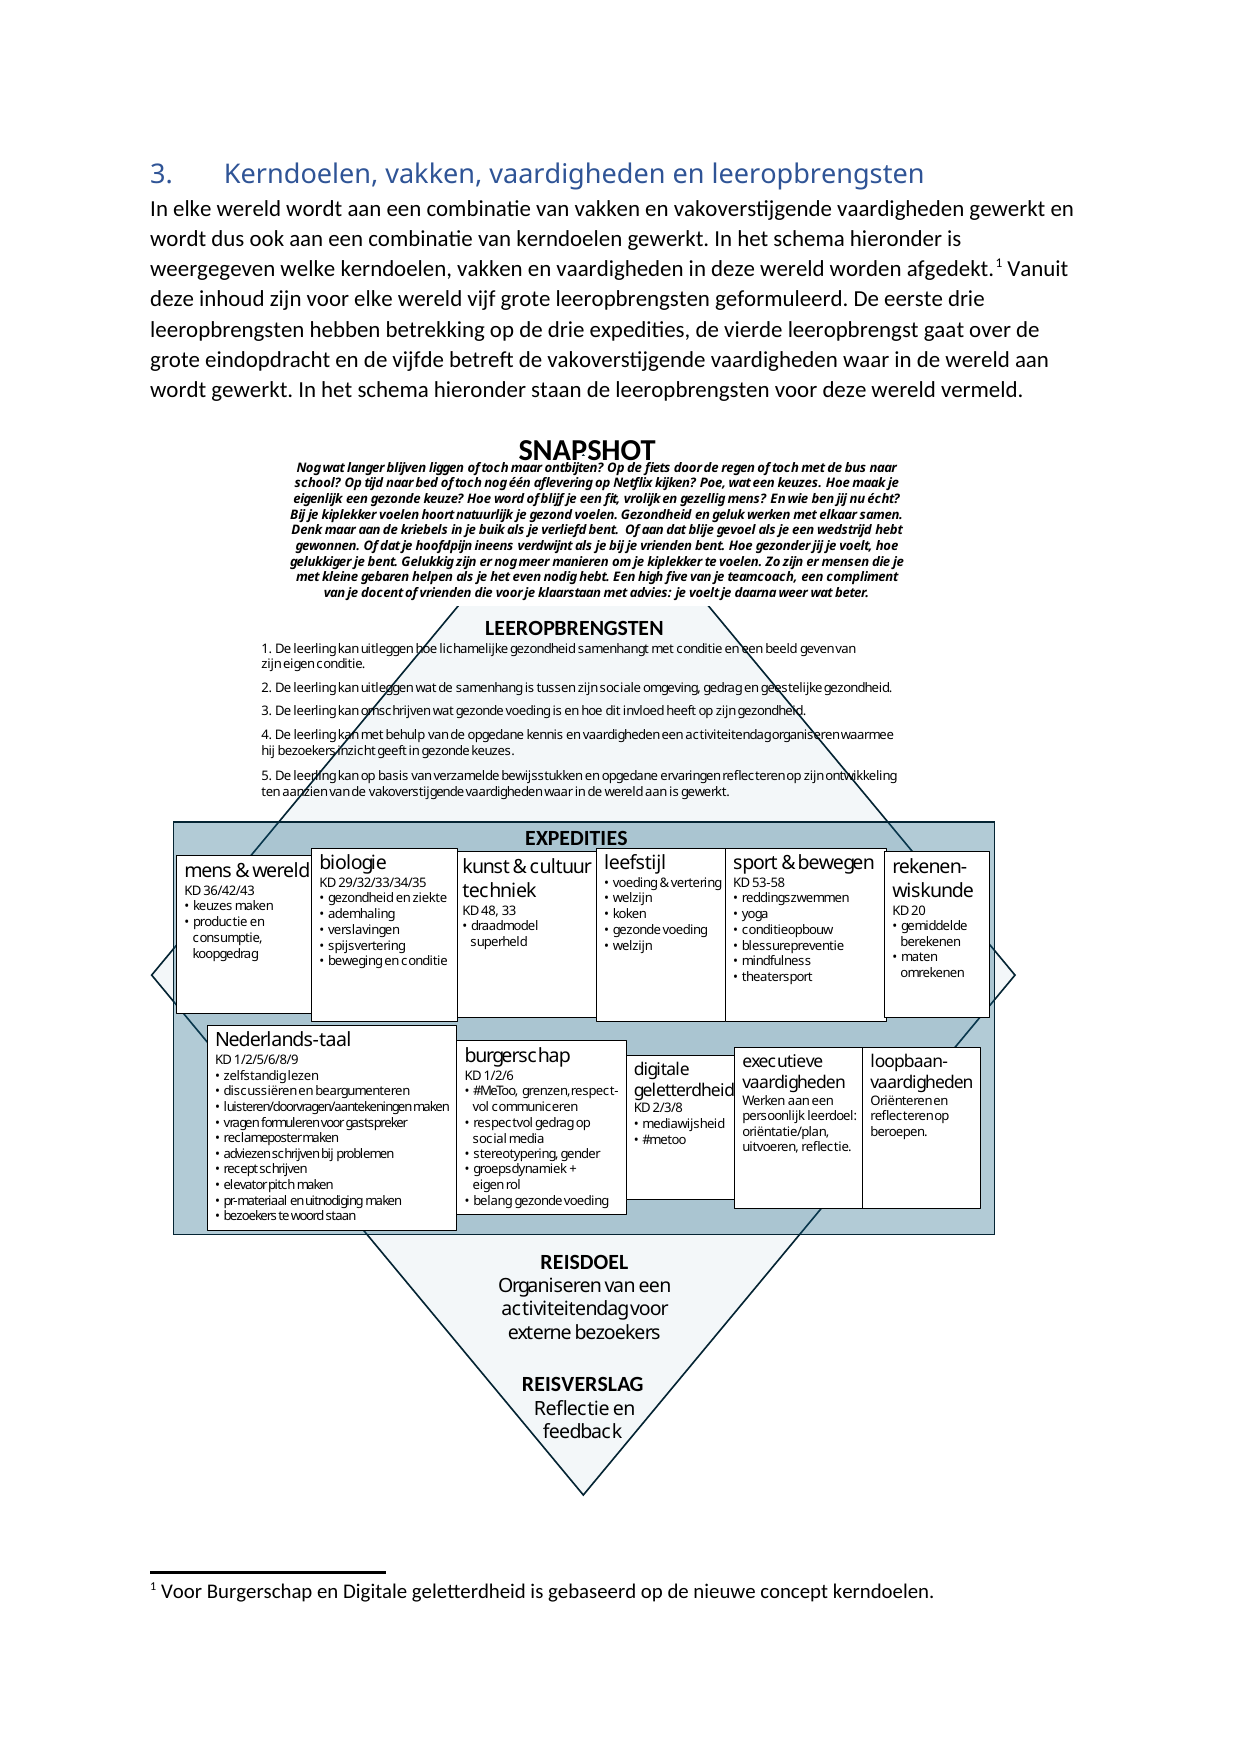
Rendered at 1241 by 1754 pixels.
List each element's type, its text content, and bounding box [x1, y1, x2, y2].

subtitle 3. Kerndoelen, vakken, vaardigheden en leeropbrengsten [150, 154, 1090, 191]
picture [849, 773, 854, 781]
text In elke wereld wordt aan een combinatie van vakken en vakoverstijgende vaardigheden gewerkt en wordt dus ook aan een combinatie van kerndoelen gewerkt. In het schema hieronder is weergegeven welke kerndoelen, vakken en vaardigheden in deze wereld worden afgedekt. Vanuit deze inhoud zijn voor elke wereld vijf grote leeropbrengsten geformuleerd. De eerste drie leeropbrengsten hebben betrekking op de drie expedities, de vierde leeropbrengst gaat over de grote eindopdracht en de vijfde betreft de vakoverstijgende vaardigheden waar in de wereld aan wordt gewerkt. In het schema hieronder staan de leeropbrengsten voor deze wereld vermeld. [150, 194, 1090, 403]
